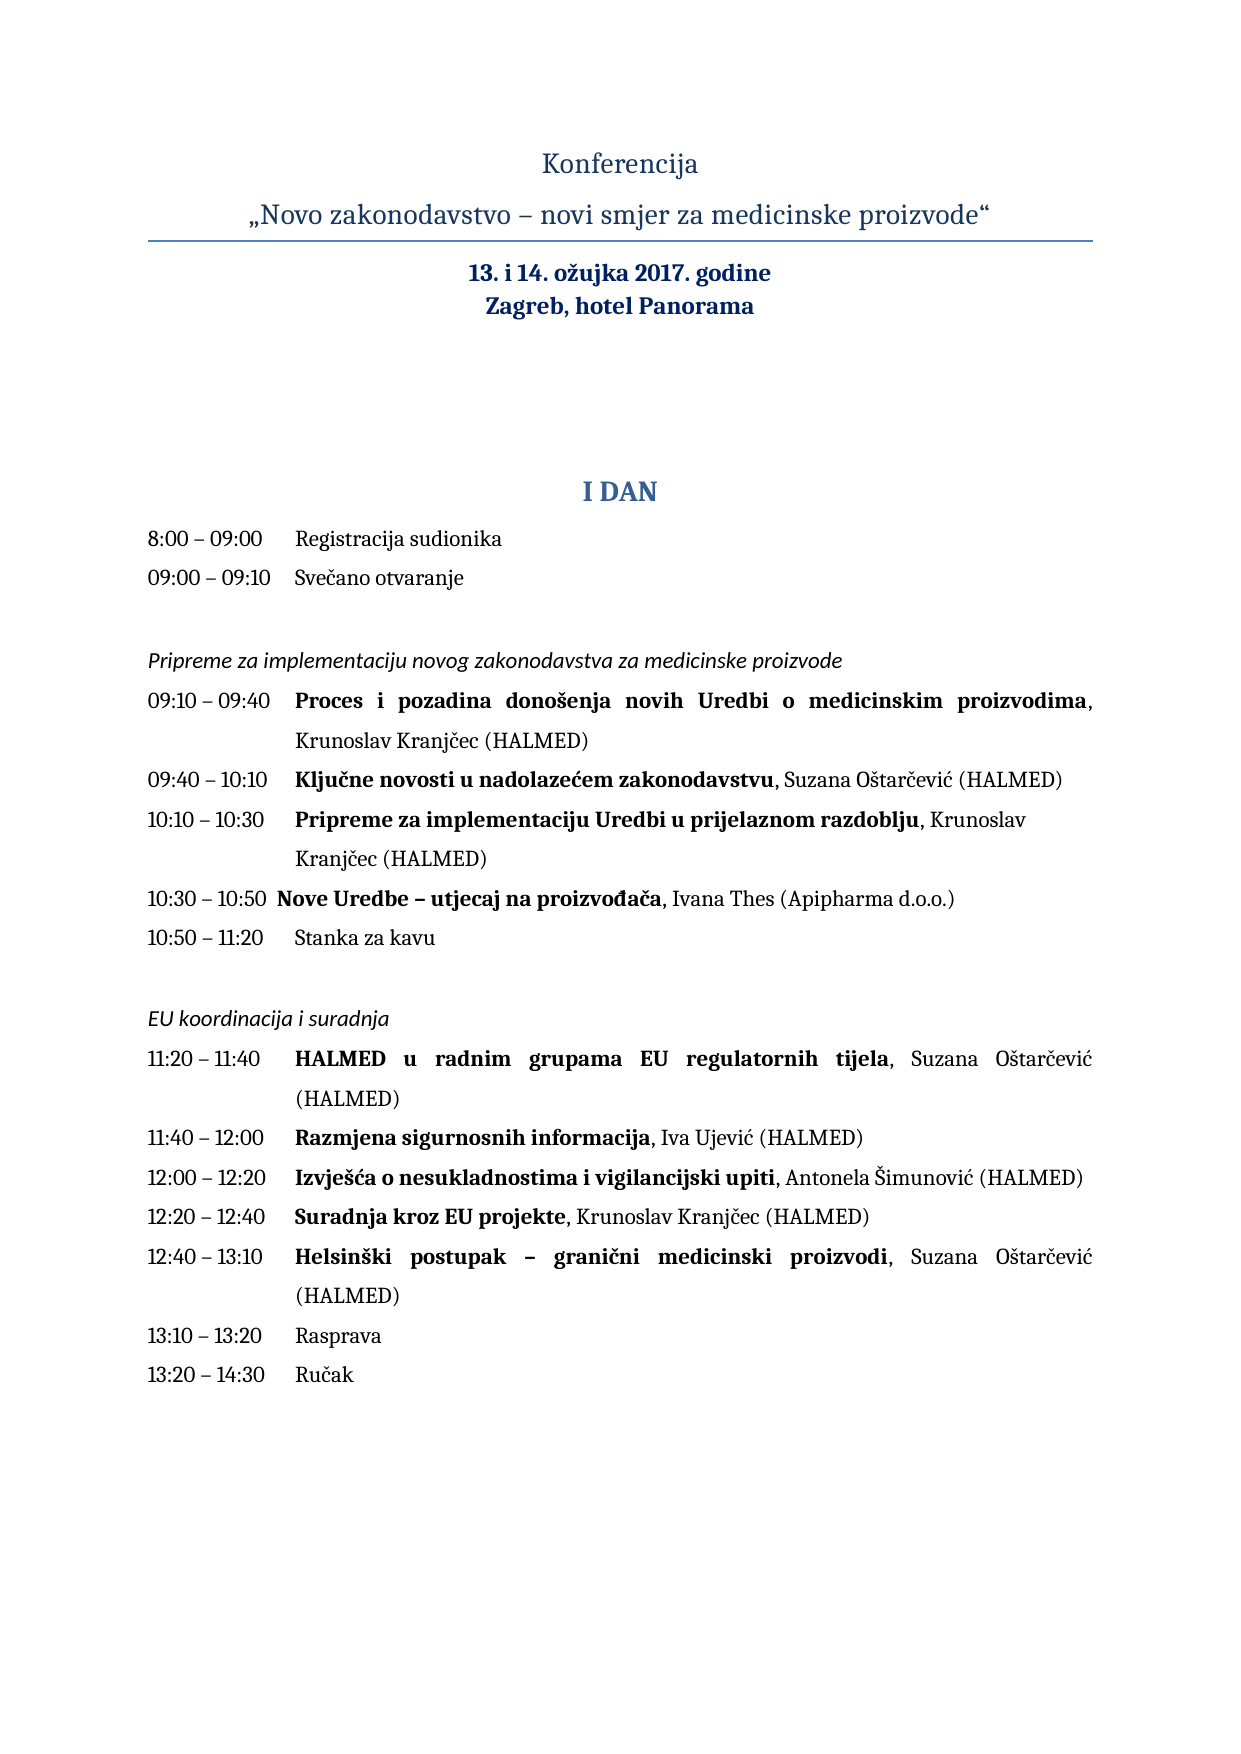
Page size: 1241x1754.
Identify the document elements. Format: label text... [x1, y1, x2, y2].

title Konferencija [148, 148, 1093, 181]
list 13. i 14. ožujka 2017. godine [148, 259, 1093, 287]
text 09:00 – 09:10 Svečano otvaranje [148, 565, 1093, 591]
text 10:10 – 10:30 Pripreme za implementaciju Uredbi u prijelaznom razdoblju, Krunoslav [148, 807, 1093, 833]
text 10:50 – 11:20 Stanka za kavu [148, 925, 1093, 951]
subtitle I DAN [148, 475, 1093, 508]
title „Novo zakonodavstvo – novi smjer za medicinske proizvode“ [148, 198, 1093, 240]
text 09:40 – 10:10 Ključne novosti u nadolazećem zakonodavstvu, Suzana Oštarčević (HALMED) [148, 767, 1093, 793]
text Kranjčec (HALMED) [295, 846, 1093, 872]
text 12:40 – 13:10 Helsinški postupak – granični medicinski proizvodi, Suzana Oštarčević (HALMED) [148, 1243, 1093, 1309]
text 12:20 – 12:40 Suradnja kroz EU projekte, Krunoslav Kranjčec (HALMED) [148, 1204, 1093, 1230]
text EU koordinacija i suradnja [148, 1004, 1093, 1032]
text 09:10 – 09:40 Proces i pozadina donošenja novih Uredbi o medicinskim proizvodima, Krunoslav Kranjčec (HALMED) [148, 688, 1093, 754]
text 11:20 – 11:40 HALMED u radnim grupama EU regulatornih tijela, Suzana Oštarčević (HALMED) [148, 1046, 1093, 1112]
text 13:20 – 14:30 Ručak [148, 1362, 1093, 1388]
list Zagreb, hotel Panorama [148, 292, 1093, 320]
text 8:00 – 09:00 Registracija sudionika [148, 525, 1093, 552]
text 13:10 – 13:20 Rasprava [148, 1322, 1093, 1349]
text 11:40 – 12:00 Razmjena sigurnosnih informacija, Iva Ujević (HALMED) [148, 1125, 1093, 1151]
text 12:00 – 12:20 Izvješća o nesukladnostima i vigilancijski upiti, Antonela Šimunović (HALMED) [148, 1164, 1093, 1191]
text 10:30 – 10:50 Nove Uredbe – utjecaj na proizvođača, Ivana Thes (Apipharma d.o.o.) [148, 886, 1093, 912]
text Pripreme za implementaciju novog zakonodavstva za medicinske proizvode [148, 646, 1093, 674]
